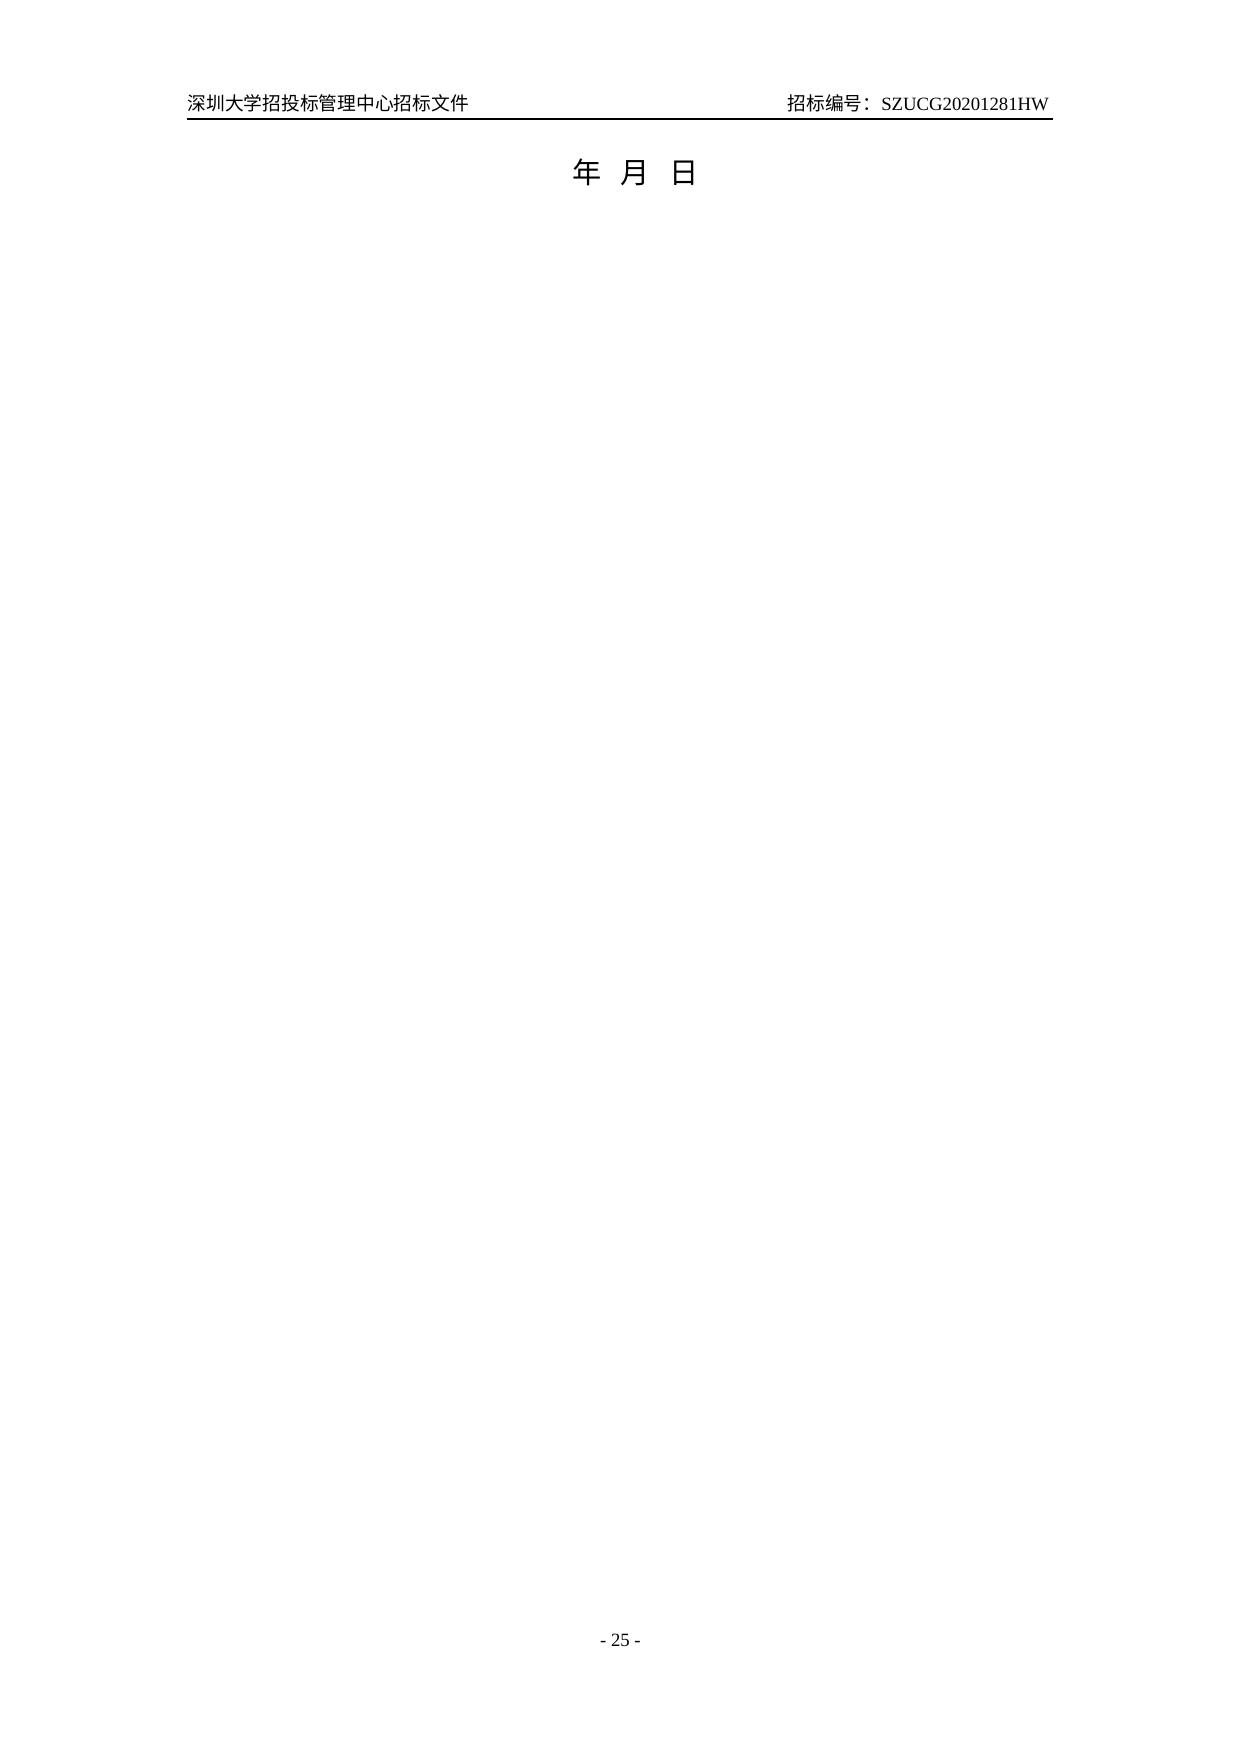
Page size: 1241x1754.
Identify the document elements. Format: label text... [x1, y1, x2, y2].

text 年 月 日 [187, 150, 1053, 192]
